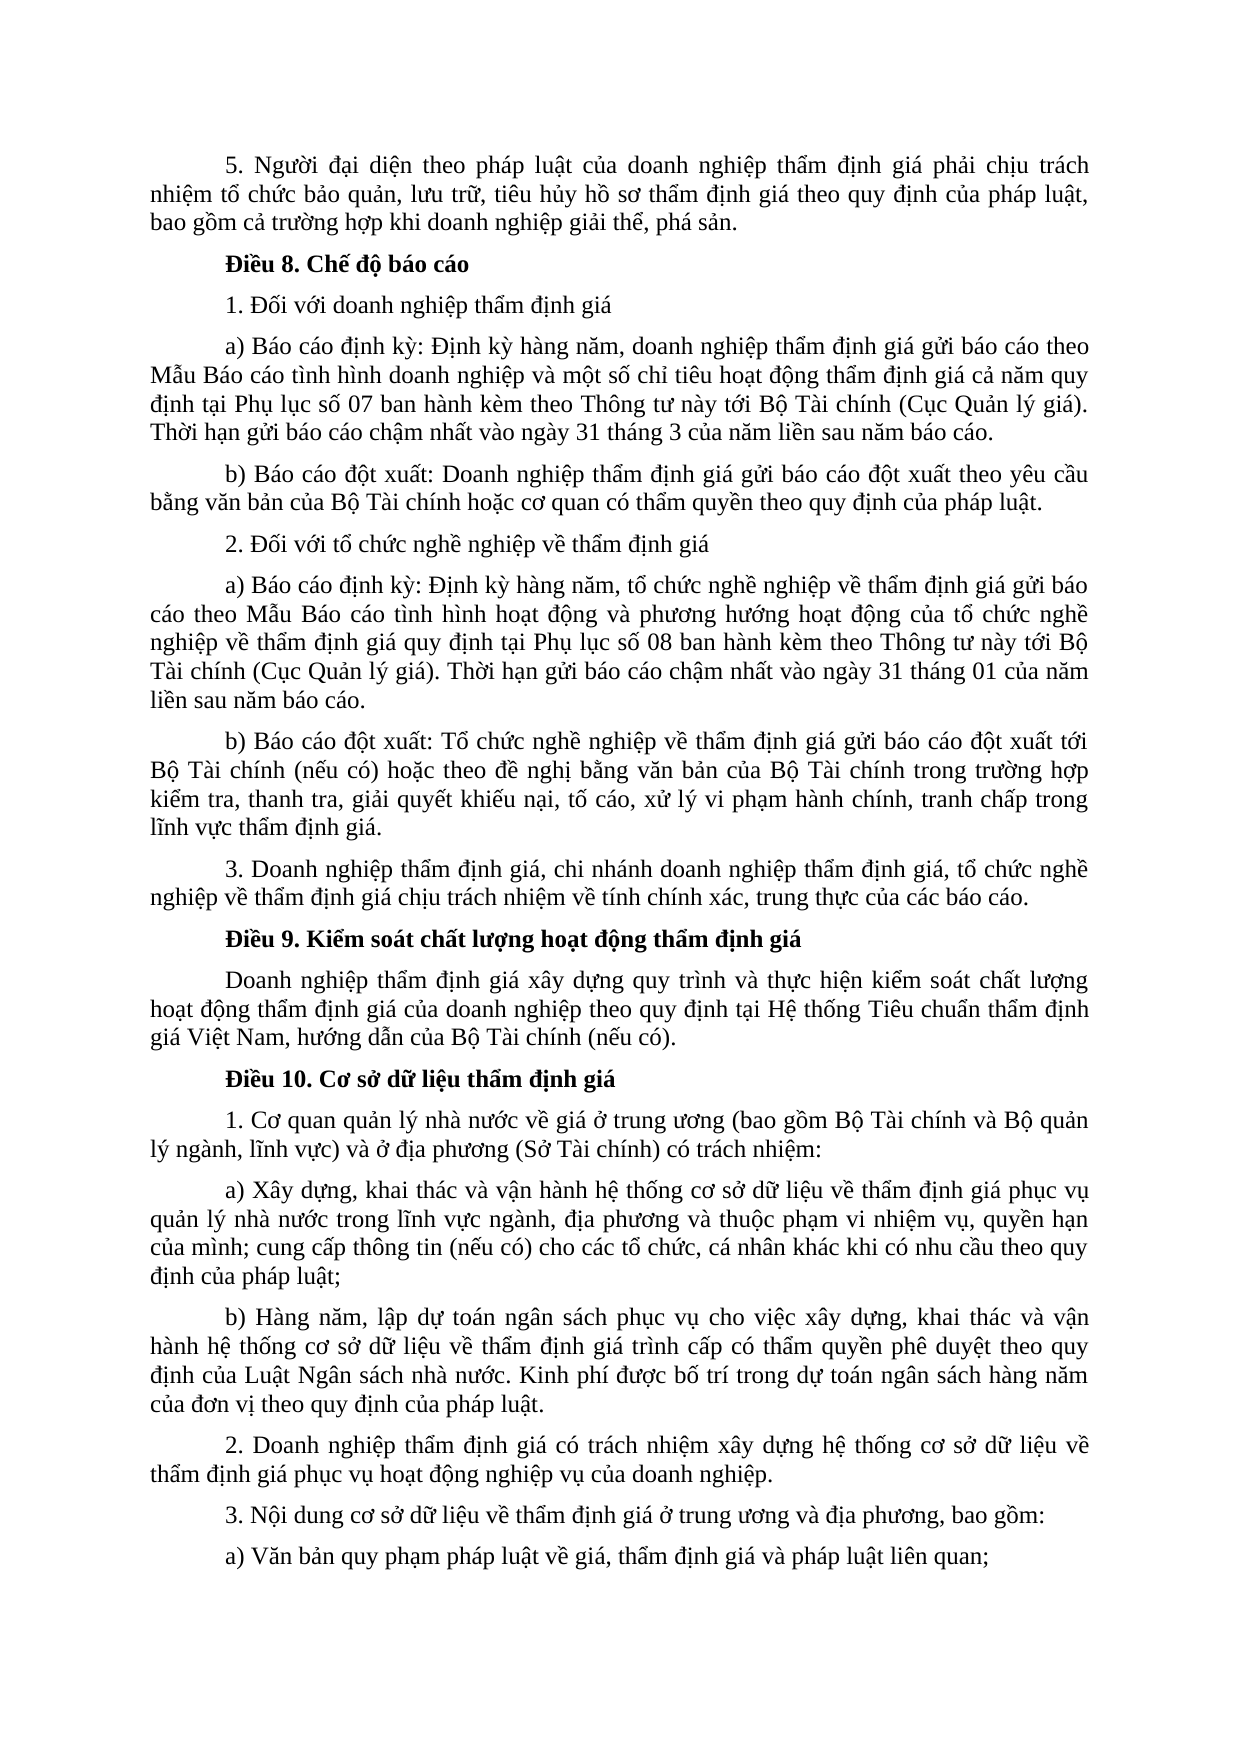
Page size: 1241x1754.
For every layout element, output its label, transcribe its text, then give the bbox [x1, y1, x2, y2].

text a) Văn bản quy phạm pháp luật về giá, thẩm định giá và pháp luật liên quan; [150, 1541, 1090, 1570]
text a) Báo cáo định kỳ: Định kỳ hàng năm, doanh nghiệp thẩm định giá gửi báo cáo theo Mẫu Báo cáo tình hình doanh nghiệp và một số chỉ tiêu hoạt động thẩm định giá cả năm quy định tại Phụ lục số 07 ban hành kèm theo Thông tư này tới Bộ Tài chính (Cục Quản lý giá). Thời hạn gửi báo cáo chậm nhất vào ngày 31 tháng 3 của năm liền sau năm báo cáo. [150, 331, 1090, 446]
text 5. Người đại diện theo pháp luật của doanh nghiệp thẩm định giá phải chịu trách nhiệm tổ chức bảo quản, lưu trữ, tiêu hủy hồ sơ thẩm định giá theo quy định của pháp luật, bao gồm cả trường hợp khi doanh nghiệp giải thể, phá sản. [150, 150, 1090, 236]
text 1. Cơ quan quản lý nhà nước về giá ở trung ương (bao gồm Bộ Tài chính và Bộ quản lý ngành, lĩnh vực) và ở địa phương (Sở Tài chính) có trách nhiệm: [150, 1105, 1090, 1162]
text 2. Đối với tổ chức nghề nghiệp về thẩm định giá [150, 529, 1090, 557]
text 3. Nội dung cơ sở dữ liệu về thẩm định giá ở trung ương và địa phương, bao gồm: [150, 1500, 1090, 1529]
text Điều 9. Kiểm soát chất lượng hoạt động thẩm định giá [150, 924, 1090, 952]
text b) Báo cáo đột xuất: Tổ chức nghề nghiệp về thẩm định giá gửi báo cáo đột xuất tới Bộ Tài chính (nếu có) hoặc theo đề nghị bằng văn bản của Bộ Tài chính trong trường hợp kiểm tra, thanh tra, giải quyết khiếu nại, tố cáo, xử lý vi phạm hành chính, tranh chấp trong lĩnh vực thẩm định giá. [150, 726, 1090, 841]
text b) Hàng năm, lập dự toán ngân sách phục vụ cho việc xây dựng, khai thác và vận hành hệ thống cơ sở dữ liệu về thẩm định giá trình cấp có thẩm quyền phê duyệt theo quy định của Luật Ngân sách nhà nước. Kinh phí được bố trí trong dự toán ngân sách hàng năm của đơn vị theo quy định của pháp luật. [150, 1302, 1090, 1417]
text 1. Đối với doanh nghiệp thẩm định giá [150, 290, 1090, 319]
text a) Báo cáo định kỳ: Định kỳ hàng năm, tổ chức nghề nghiệp về thẩm định giá gửi báo cáo theo Mẫu Báo cáo tình hình hoạt động và phương hướng hoạt động của tổ chức nghề nghiệp về thẩm định giá quy định tại Phụ lục số 08 ban hành kèm theo Thông tư này tới Bộ Tài chính (Cục Quản lý giá). Thời hạn gửi báo cáo chậm nhất vào ngày 31 tháng 01 của năm liền sau năm báo cáo. [150, 570, 1090, 714]
text Điều 8. Chế độ báo cáo [150, 249, 1090, 277]
text 3. Doanh nghiệp thẩm định giá, chi nhánh doanh nghiệp thẩm định giá, tổ chức nghề nghiệp về thẩm định giá chịu trách nhiệm về tính chính xác, trung thực của các báo cáo. [150, 854, 1090, 911]
text Điều 10. Cơ sở dữ liệu thẩm định giá [150, 1064, 1090, 1092]
text 2. Doanh nghiệp thẩm định giá có trách nhiệm xây dựng hệ thống cơ sở dữ liệu về thẩm định giá phục vụ hoạt động nghiệp vụ của doanh nghiệp. [150, 1430, 1090, 1487]
text a) Xây dựng, khai thác và vận hành hệ thống cơ sở dữ liệu về thẩm định giá phục vụ quản lý nhà nước trong lĩnh vực ngành, địa phương và thuộc phạm vi nhiệm vụ, quyền hạn của mình; cung cấp thông tin (nếu có) cho các tổ chức, cá nhân khác khi có nhu cầu theo quy định của pháp luật; [150, 1175, 1090, 1290]
text Doanh nghiệp thẩm định giá xây dựng quy trình và thực hiện kiểm soát chất lượng hoạt động thẩm định giá của doanh nghiệp theo quy định tại Hệ thống Tiêu chuẩn thẩm định giá Việt , hướng dẫn của Bộ Tài chính (nếu có). [150, 965, 1090, 1051]
text b) Báo cáo đột xuất: Doanh nghiệp thẩm định giá gửi báo cáo đột xuất theo yêu cầu bằng văn bản của Bộ Tài chính hoặc cơ quan có thẩm quyền theo quy định của pháp luật. [150, 459, 1090, 516]
